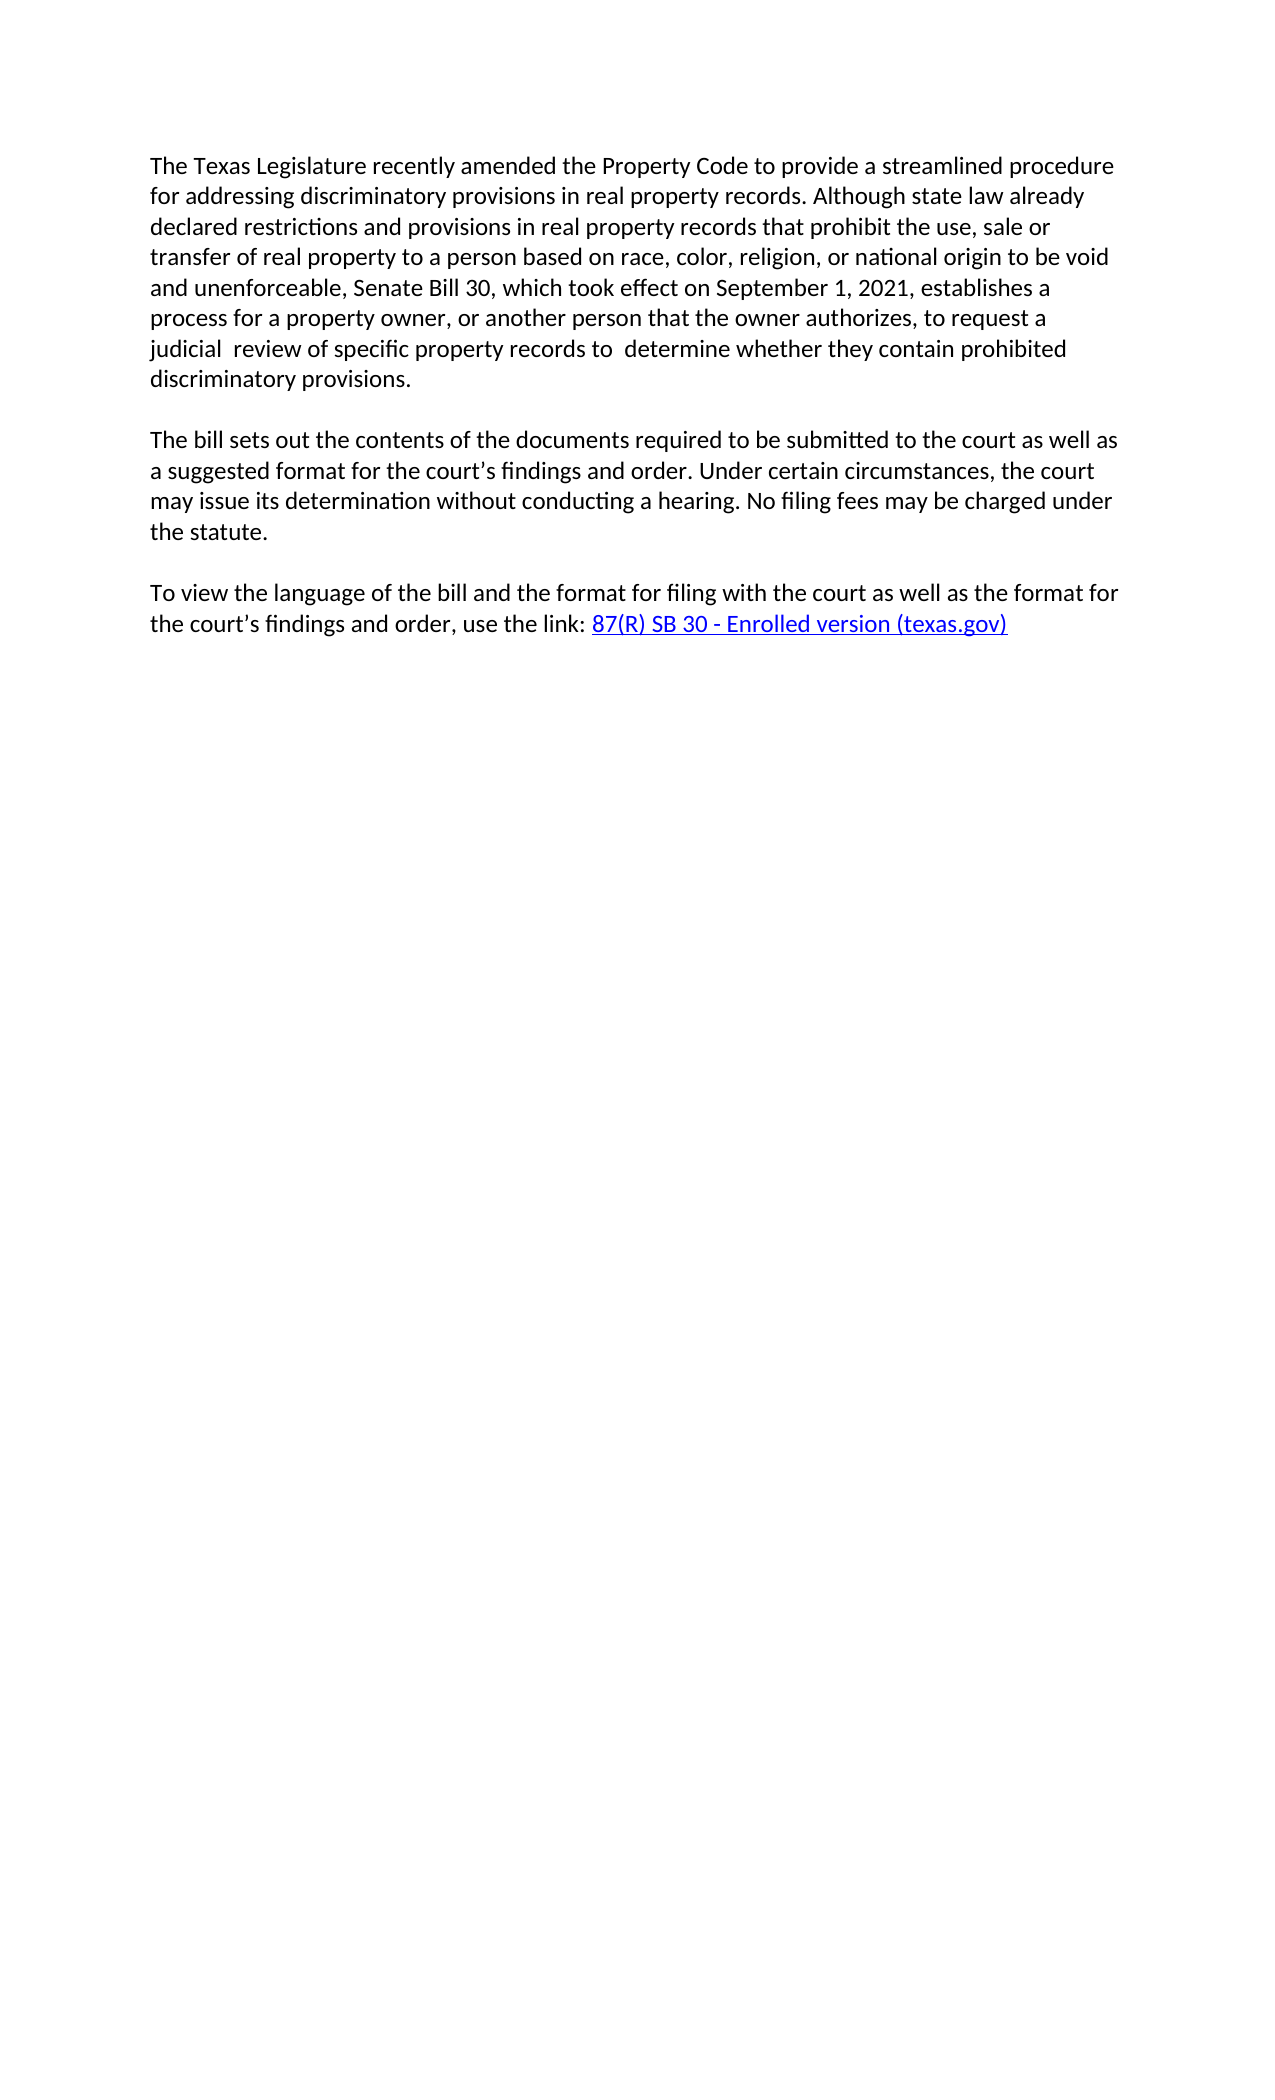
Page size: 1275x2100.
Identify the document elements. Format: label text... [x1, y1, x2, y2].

text The bill sets out the contents of the documents required to be submitted to the court as well as a suggested format for the court’s findings and order. Under certain circumstances, the court may issue its determination without conducting a hearing. No filing fees may be charged under the statute. [150, 425, 1125, 547]
text The Texas Legislature recently amended the Property Code to provide a streamlined procedure for addressing discriminatory provisions in real property records. Although state law already declared restrictions and provisions in real property records that prohibit the use, sale or transfer of real property to a person based on race, color, religion, or national origin to be void and unenforceable, Senate Bill 30, which took effect on September 1, 2021, establishes a process for a property owner, or another person that the owner authorizes, to request a judicial review of specific property records to determine whether they contain prohibited discriminatory provisions. [150, 150, 1125, 394]
text To view the language of the bill and the format for filing with the court as well as the format for the court’s findings and order, use the link: 87(R) SB 30 - Enrolled version (texas.gov) [150, 577, 1125, 638]
